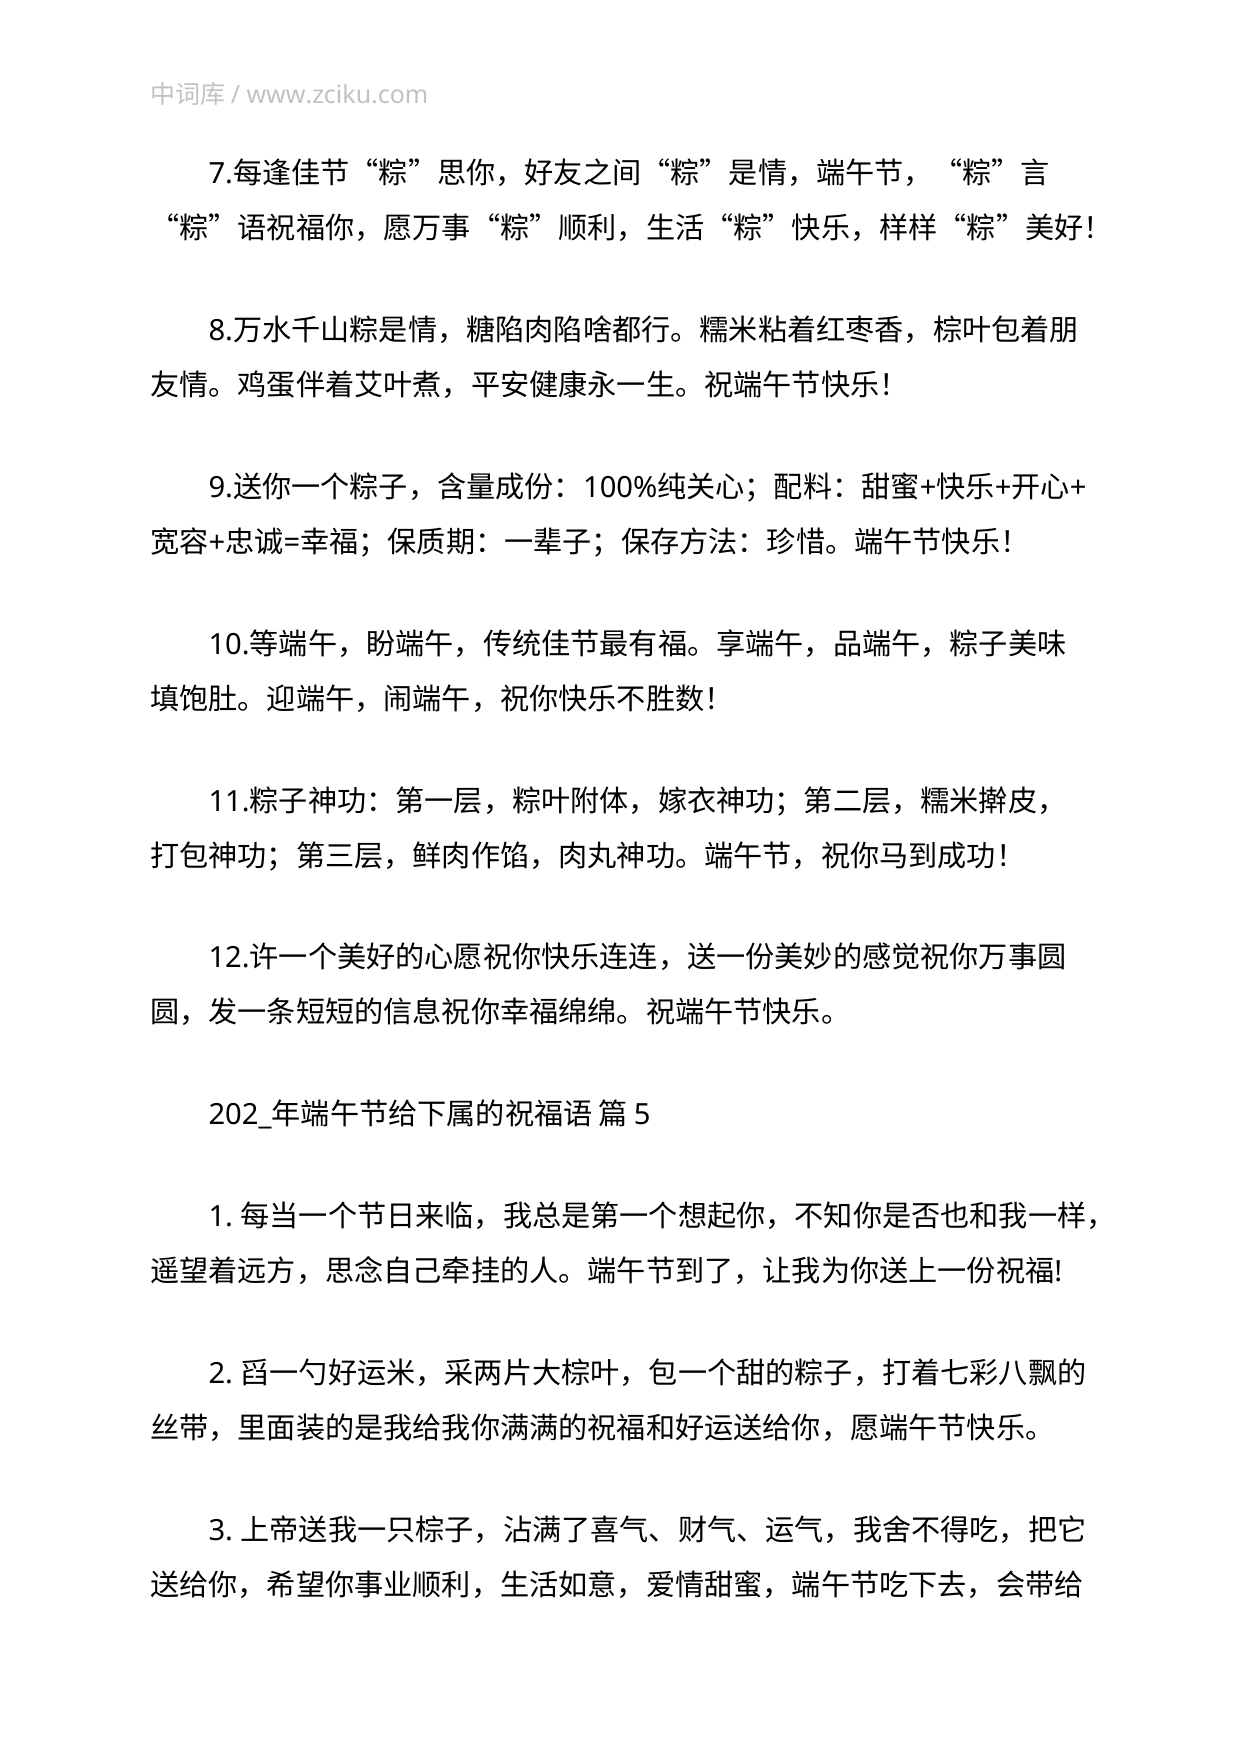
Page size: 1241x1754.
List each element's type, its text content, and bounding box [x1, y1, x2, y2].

text 8.万水千山粽是情，糖陷肉陷啥都行。糯米粘着红枣香，棕叶包着朋友情。鸡蛋伴着艾叶煮，平安健康永一生。祝端午节快乐！ [150, 307, 1090, 404]
text 11.粽子神功：第一层，粽叶附体，嫁衣神功；第二层，糯米擀皮，打包神功；第三层，鲜肉作馅，肉丸神功。端午节，祝你马到成功！ [150, 777, 1090, 874]
text 12.许一个美好的心愿祝你快乐连连，送一份美妙的感觉祝你万事圆圆，发一条短短的信息祝你幸福绵绵。祝端午节快乐。 [150, 934, 1090, 1031]
text 202_年端午节给下属的祝福语 篇5 [150, 1091, 1090, 1133]
text 7.每逢佳节“粽”思你，好友之间“粽”是情，端午节，“粽”言“粽”语祝福你，愿万事“粽”顺利，生活“粽”快乐，样样“粽”美好！ [150, 150, 1090, 247]
text 10.等端午，盼端午，传统佳节最有福。享端午，品端午，粽子美味填饱肚。迎端午，闹端午，祝你快乐不胜数！ [150, 621, 1090, 718]
text 1. 每当一个节日来临，我总是第一个想起你，不知你是否也和我一样，遥望着远方，思念自己牵挂的人。端午节到了，让我为你送上一份祝福! [150, 1193, 1090, 1290]
text 2. 舀一勺好运米，采两片大棕叶，包一个甜的粽子，打着七彩八飘的丝带，里面装的是我给我你满满的祝福和好运送给你，愿端午节快乐。 [150, 1350, 1090, 1447]
text 9.送你一个粽子，含量成份：100%纯关心；配料：甜蜜+快乐+开心+宽容+忠诚=幸福；保质期：一辈子；保存方法：珍惜。端午节快乐！ [150, 463, 1090, 561]
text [150, 1507, 1090, 1604]
